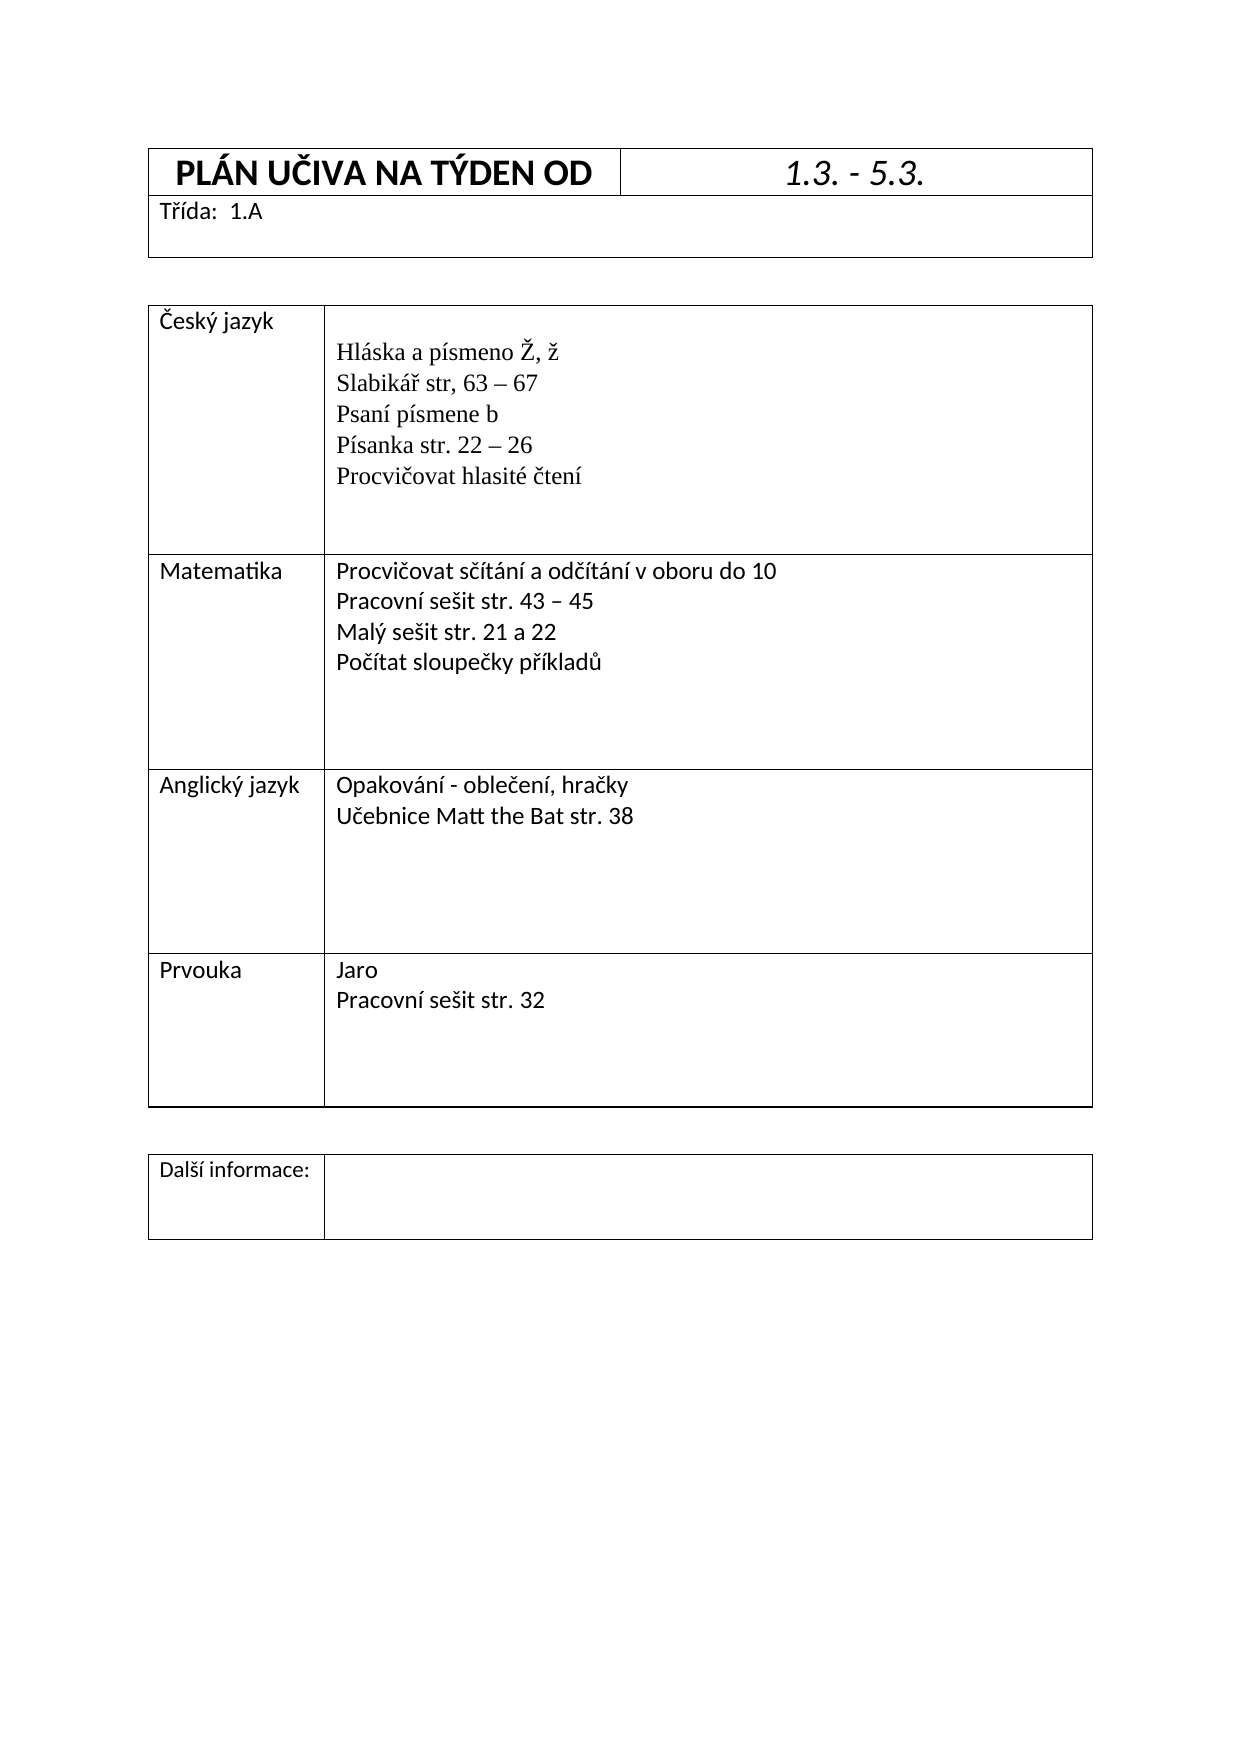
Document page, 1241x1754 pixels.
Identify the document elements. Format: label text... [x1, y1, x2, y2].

table_header Hláska a písmeno Ž, ž Slabikář str, 63 – 67 Psaní písmene b Písanka str. 22 – 26 Procvičovat hlasité čtení [325, 306, 1092, 554]
table_header Další informace: [149, 1155, 324, 1239]
table_cell Prvouka [149, 954, 324, 1106]
table_header 1.3. - 5.3. [621, 149, 1092, 194]
table_header Český jazyk [149, 306, 324, 554]
table_cell Matematika [149, 555, 324, 768]
table_cell Třída: 1.A [149, 196, 1092, 257]
table_cell Jaro Pracovní sešit str. 32 [325, 954, 1092, 1106]
table_header PLÁN UČIVA NA TÝDEN OD [149, 149, 620, 194]
table_cell Anglický jazyk [149, 770, 324, 953]
table_header [325, 1155, 1092, 1239]
table_cell Procvičovat sčítání a odčítání v oboru do 10 Pracovní sešit str. 43 – 45 Malý sešit str. 21 a 22 Počítat sloupečky příkladů [325, 555, 1092, 768]
table_cell Opakování - oblečení, hračky Učebnice Matt the Bat str. 38 [325, 770, 1092, 953]
